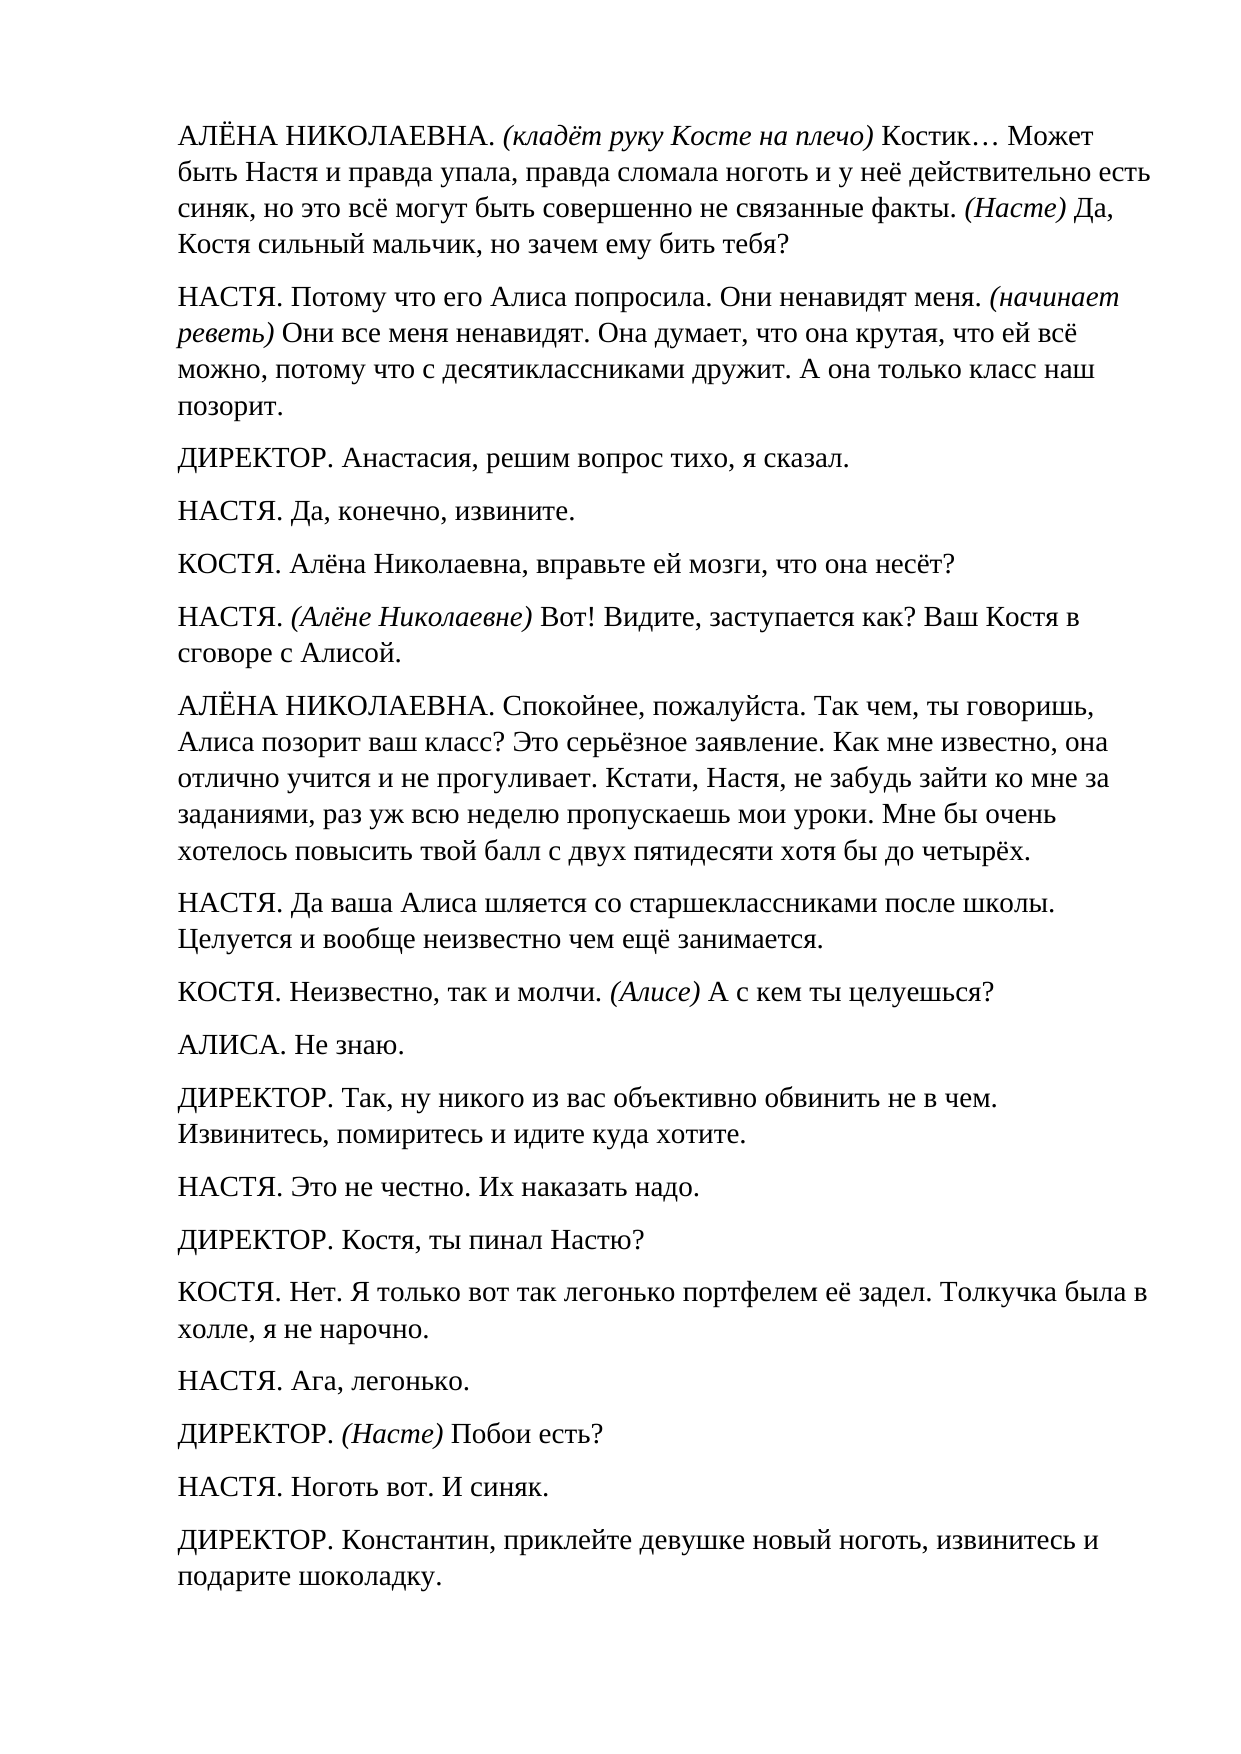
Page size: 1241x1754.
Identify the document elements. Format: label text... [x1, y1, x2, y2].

text АЛИСА. Не знаю. [177, 1027, 1152, 1061]
text ДИРЕКТОР. Костя, ты пинал Настю? [177, 1222, 1152, 1255]
text ДИРЕКТОР. Анастасия, решим вопрос тихо, я сказал. [177, 441, 1152, 474]
text НАСТЯ. (Алёне Николаевне) Вот! Видите, заступается как? Ваш Костя в сговоре с Алисой. [177, 599, 1152, 669]
text НАСТЯ. Ноготь вот. И синяк. [177, 1469, 1152, 1503]
text ДИРЕКТОР. Константин, приклейте девушке новый ноготь, извинитесь и подарите шоколадку. [177, 1522, 1152, 1592]
text АЛЁНА НИКОЛАЕВНА. Спокойнее, пожалуйста. Так чем, ты говоришь, Алиса позорит ваш класс? Это серьёзное заявление. Как мне известно, она отлично учится и не прогуливает. Кстати, Настя, не забудь зайти ко мне за заданиями, раз уж всю неделю пропускаешь мои уроки. Мне бы очень хотелось повысить твой балл с двух пятидесяти хотя бы до четырёх. [177, 688, 1152, 866]
text НАСТЯ. Потому что его Алиса попросила. Они ненавидят меня. (начинает реветь) Они все меня ненавидят. Она думает, что она крутая, что ей всё можно, потому что с десятиклассниками дружит. А она только класс наш позорит. [177, 279, 1152, 421]
text КОСТЯ. Нет. Я только вот так легонько портфелем её задел. Толкучка была в холле, я не нарочно. [177, 1274, 1152, 1344]
text НАСТЯ. Это не честно. Их наказать надо. [177, 1169, 1152, 1202]
text КОСТЯ. Неизвестно, так и молчи. (Алисе) А с кем ты целуешься? [177, 974, 1152, 1008]
text АЛЁНА НИКОЛАЕВНА. (кладёт руку Косте на плечо) Костик… Может быть Настя и правда упала, правда сломала ноготь и у неё действительно есть синяк, но это всё могут быть совершенно не связанные факты. (Насте) Да, Костя сильный мальчик, но зачем ему бить тебя? [177, 118, 1152, 260]
text НАСТЯ. Ага, легонько. [177, 1363, 1152, 1397]
text ДИРЕКТОР. (Насте) Побои есть? [177, 1416, 1152, 1450]
text НАСТЯ. Да, конечно, извините. [177, 493, 1152, 527]
text ДИРЕКТОР. Так, ну никого из вас объективно обвинить не в чем. Извинитесь, помиритесь и идите куда хотите. [177, 1080, 1152, 1150]
text КОСТЯ. Алёна Николаевна, вправьте ей мозги, что она несёт? [177, 546, 1152, 580]
text НАСТЯ. Да ваша Алиса шляется со старшеклассниками после школы. Целуется и вообще неизвестно чем ещё занимается. [177, 885, 1152, 955]
